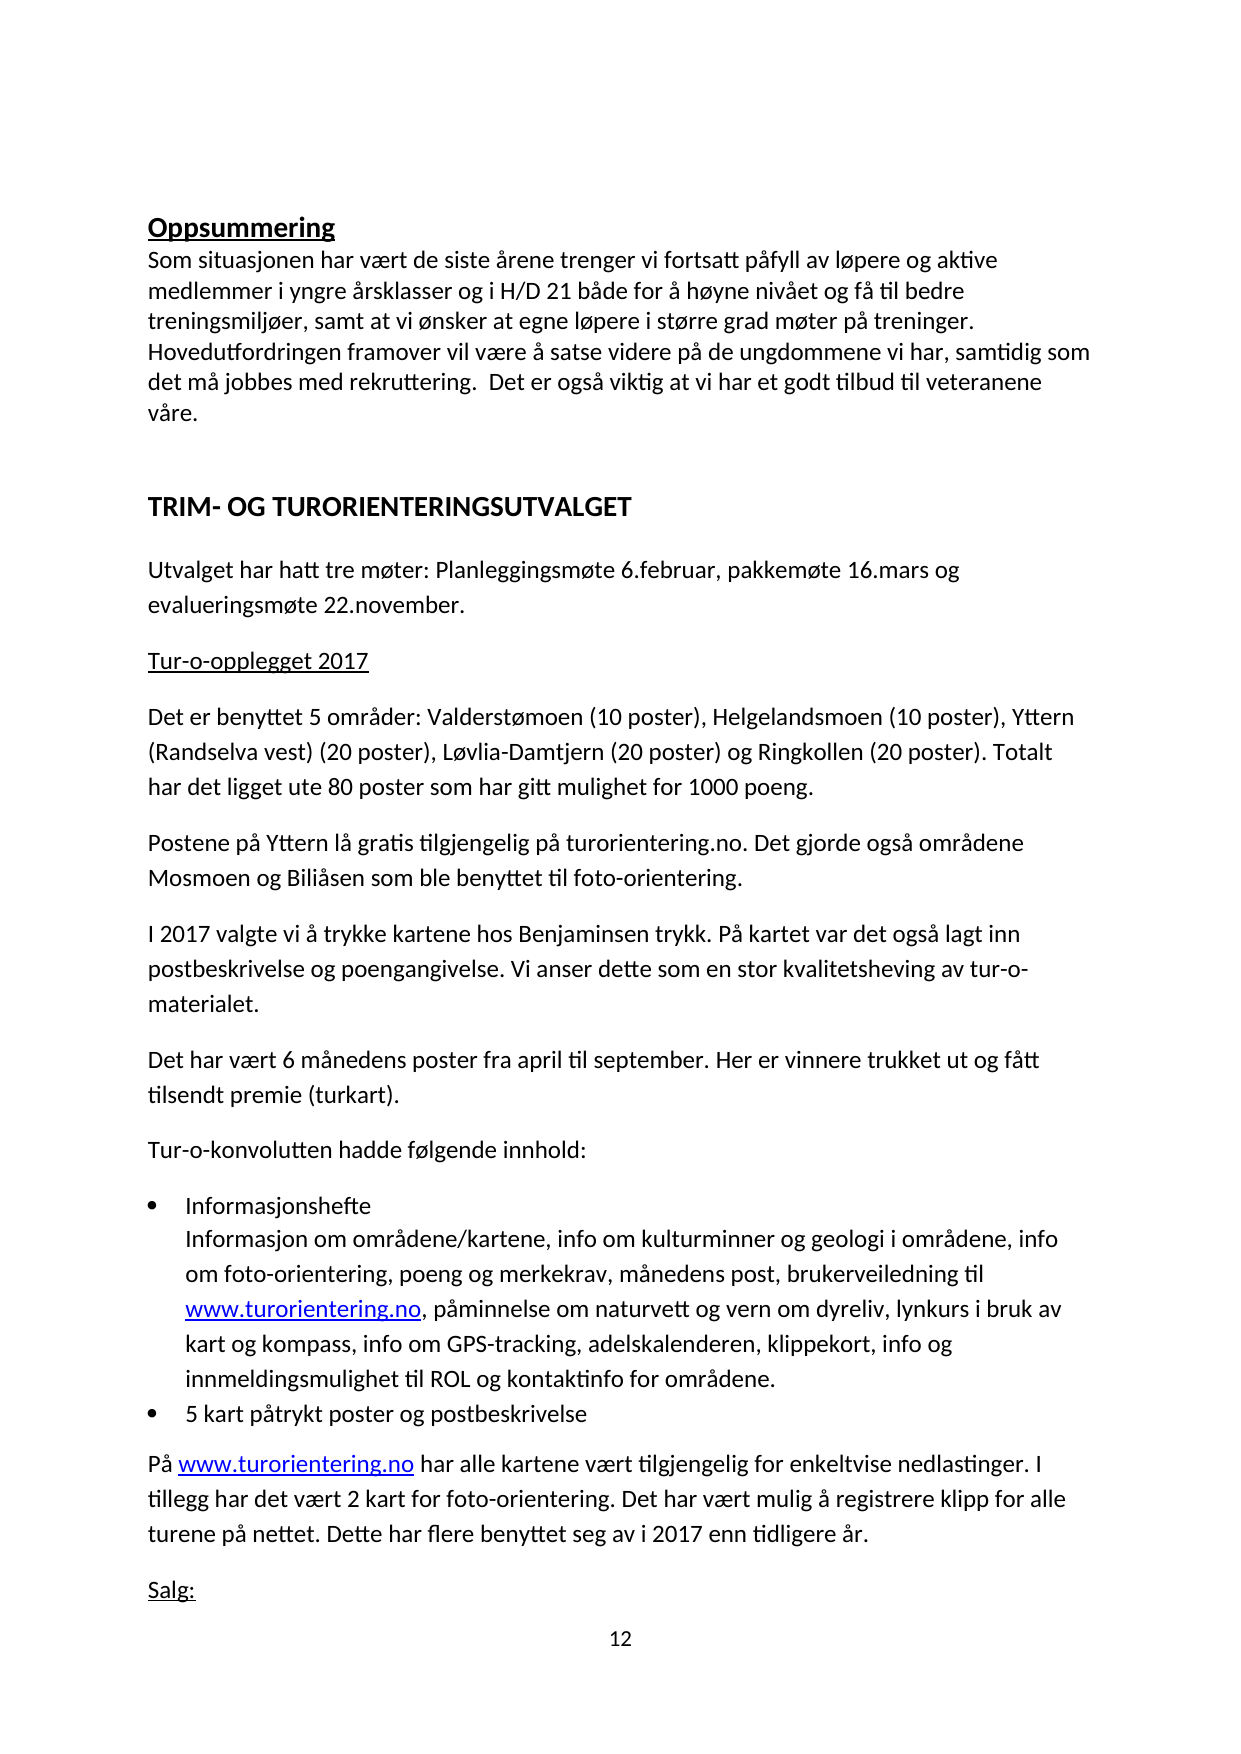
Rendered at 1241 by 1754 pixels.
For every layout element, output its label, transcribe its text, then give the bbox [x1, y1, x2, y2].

list Informasjonshefte [148, 1190, 1093, 1221]
text TRIM- OG TURORIENTERINGSUTVALGET [148, 488, 1093, 524]
text På www.turorientering.no har alle kartene vært tilgjengelig for enkeltvise nedlastinger. I tillegg har det vært 2 kart for foto-orientering. Det har vært mulig å registrere klipp for alle turene på nettet. Dette har flere benyttet seg av i 2017 enn tidligere år. [148, 1448, 1093, 1548]
text Tur-o-konvolutten hadde følgende innhold: [148, 1134, 1093, 1165]
text Det har vært 6 månedens poster fra april til september. Her er vinnere trukket ut og fått tilsendt premie (turkart). [148, 1044, 1093, 1109]
text Salg: [148, 1574, 1093, 1604]
text Som situasjonen har vært de siste årene trenger vi fortsatt påfyll av løpere og aktive medlemmer i yngre årsklasser og i H/D 21 både for å høyne nivået og få til bedre treningsmiljøer, samt at vi ønsker at egne løpere i større grad møter på treninger. Hovedutfordringen framover vil være å satse videre på de ungdommene vi har, samtidig som det må jobbes med rekruttering. Det er også viktig at vi har et godt tilbud til veteranene våre. [148, 244, 1093, 427]
list Informasjon om områdene/kartene, info om kulturminner og geologi i områdene, info om foto-orientering, poeng og merkekrav, månedens post, brukerveiledning til www.turorientering.no, påminnelse om naturvett og vern om dyreliv, lynkurs i bruk av kart og kompass, info om GPS-tracking, adelskalenderen, klippekort, info og innmeldingsmulighet til ROL og kontaktinfo for områdene. [185, 1223, 1093, 1394]
text Oppsummering [148, 209, 1093, 244]
list 5 kart påtrykt poster og postbeskrivelse [148, 1398, 1093, 1429]
text Tur-o-opplegget 2017 [148, 645, 1093, 676]
text I 2017 valgte vi å trykke kartene hos Benjaminsen trykk. På kartet var det også lagt inn postbeskrivelse og poengangivelse. Vi anser dette som en stor kvalitetsheving av tur-o-materialet. [148, 918, 1093, 1018]
text Utvalget har hatt tre møter: Planleggingsmøte 6.februar, pakkemøte 16.mars og evalueringsmøte 22.november. [148, 554, 1093, 620]
text Postene på Yttern lå gratis tilgjengelig på turorientering.no. Det gjorde også områdene Mosmoen og Biliåsen som ble benyttet til foto-orientering. [148, 827, 1093, 893]
text Det er benyttet 5 områder: Valderstømoen (10 poster), Helgelandsmoen (10 poster), Yttern (Randselva vest) (20 poster), Løvlia-Damtjern (20 poster) og Ringkollen (20 poster). Totalt har det ligget ute 80 poster som har gitt mulighet for 1000 poeng. [148, 701, 1093, 802]
